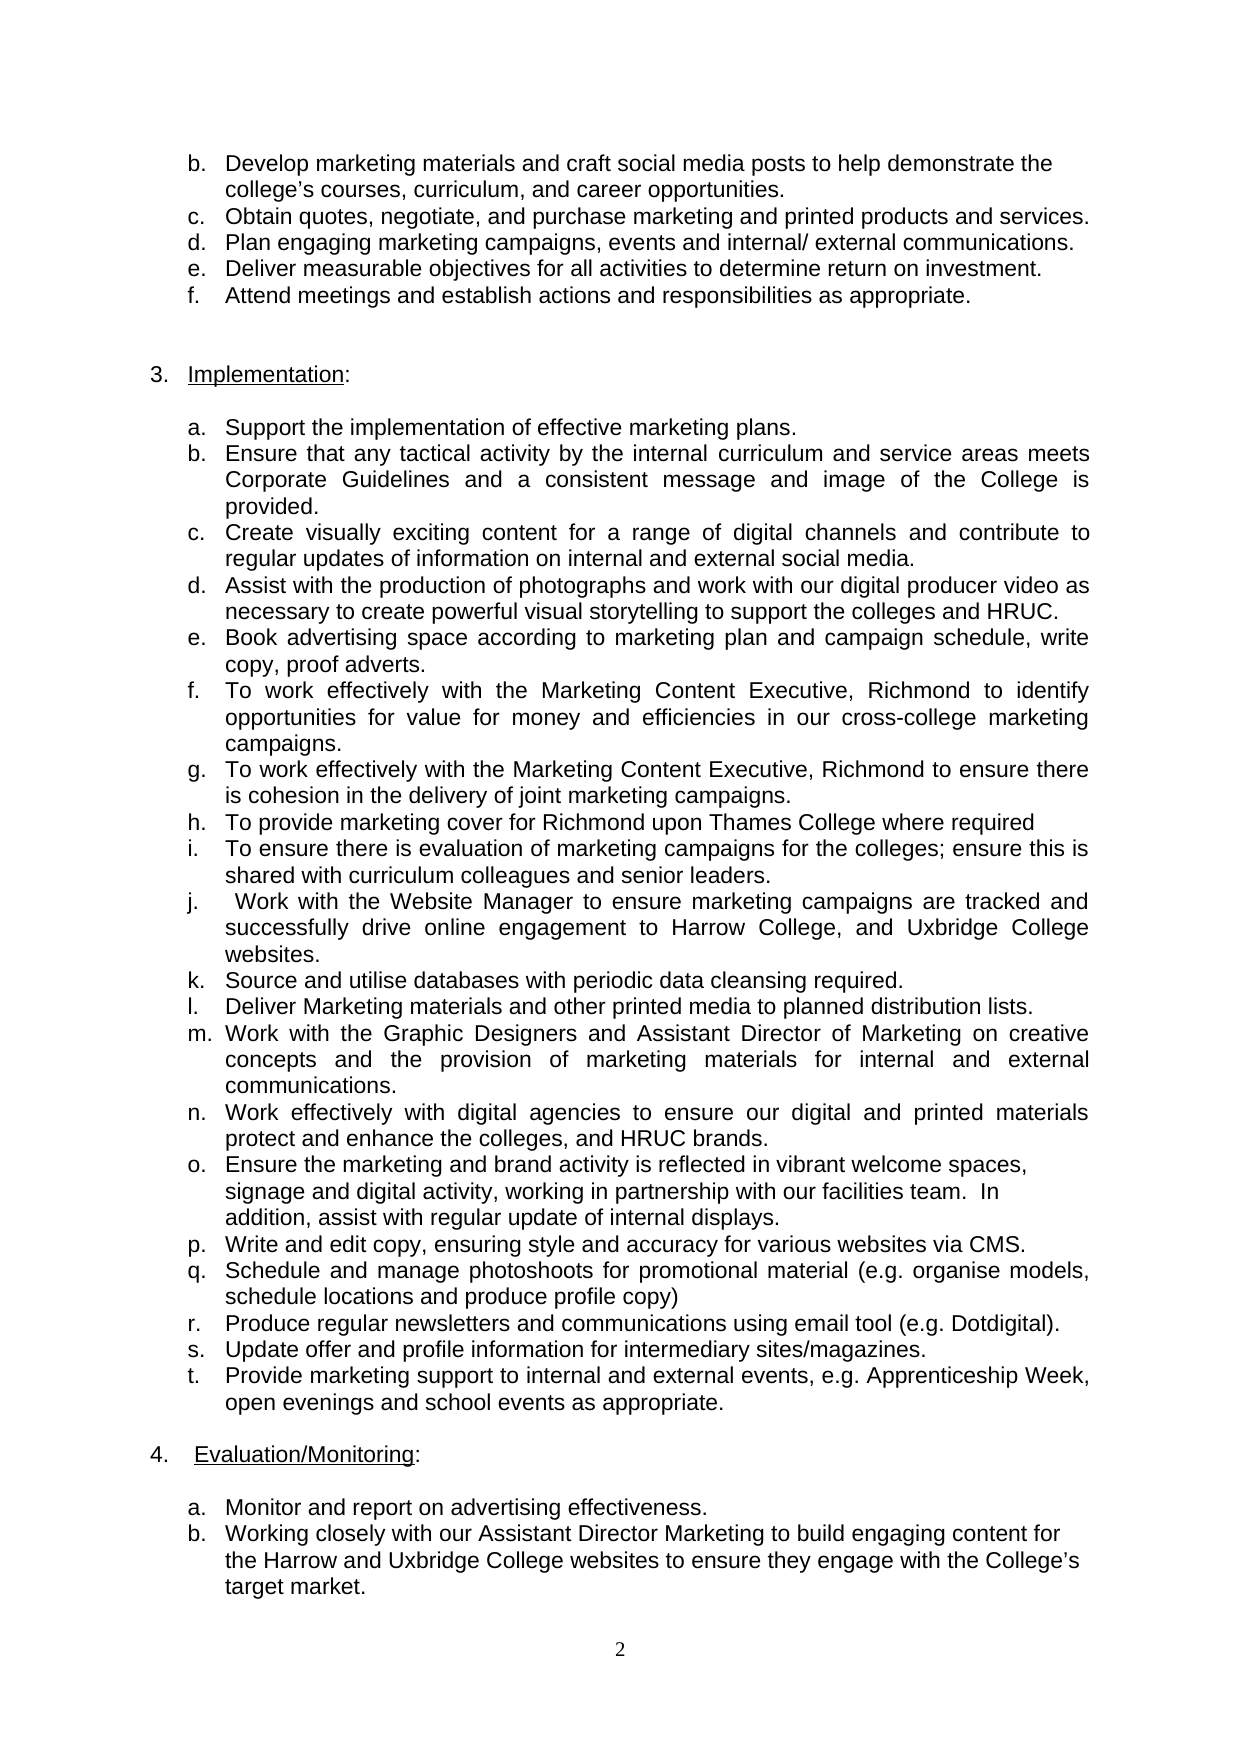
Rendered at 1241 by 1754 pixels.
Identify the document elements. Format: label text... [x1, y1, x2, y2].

list Work effectively with digital agencies to ensure our digital and printed materials protect and enhance the colleges, and HRUC brands. [187, 1099, 1090, 1151]
list Update offer and profile information for intermediary sites/magazines. [187, 1336, 1090, 1362]
list Produce regular newsletters and communications using email tool (e.g. Dotdigital). [187, 1309, 1090, 1336]
list Monitor and report on advertising effectiveness. [187, 1494, 1090, 1520]
list Schedule and manage photoshoots for promotional material (e.g. organise models, schedule locations and produce profile copy) [187, 1257, 1090, 1309]
list Write and edit copy, ensuring style and accuracy for various websites via CMS. [187, 1231, 1090, 1257]
list To provide marketing cover for Richmond upon Thames College where required [187, 809, 1090, 835]
list Support the implementation of effective marketing plans. [187, 413, 1090, 440]
list Work with the Website Manager to ensure marketing campaigns are tracked and successfully drive online engagement to Harrow College, and Uxbridge College websites. [187, 888, 1090, 967]
list Implementation: [150, 361, 1090, 387]
list To work effectively with the Marketing Content Executive, Richmond to ensure there is cohesion in the delivery of joint marketing campaigns. [187, 756, 1090, 809]
list Working closely with our Assistant Director Marketing to build engaging content for the Harrow and Uxbridge College websites to ensure they engage with the College’s target market. [187, 1520, 1090, 1599]
list Deliver Marketing materials and other printed media to planned distribution lists. [187, 993, 1090, 1020]
list Assist with the production of photographs and work with our digital producer video as necessary to create powerful visual storytelling to support the colleges and HRUC. [187, 572, 1090, 624]
list To ensure there is evaluation of marketing campaigns for the colleges; ensure this is shared with curriculum colleagues and senior leaders. [187, 835, 1090, 888]
list Create visually exciting content for a range of digital channels and contribute to regular updates of information on internal and external social media. [187, 519, 1090, 572]
list Develop marketing materials and craft social media posts to help demonstrate the college’s courses, curriculum, and career opportunities. [187, 150, 1090, 203]
list Evaluation/Monitoring: [150, 1441, 1090, 1468]
list Plan engaging marketing campaigns, events and internal/ external communications. [187, 229, 1090, 255]
list To work effectively with the Marketing Content Executive, Richmond to identify opportunities for value for money and efficiencies in our cross-college marketing campaigns. [187, 677, 1090, 756]
list Attend meetings and establish actions and responsibilities as appropriate. [187, 282, 1090, 308]
list Ensure the marketing and brand activity is reflected in vibrant welcome spaces, signage and digital activity, working in partnership with our facilities team. In addition, assist with regular update of internal displays. [187, 1151, 1090, 1231]
list Work with the Graphic Designers and Assistant Director of Marketing on creative concepts and the provision of marketing materials for internal and external communications. [187, 1020, 1090, 1099]
list Book advertising space according to marketing plan and campaign schedule, write copy, proof adverts. [187, 624, 1090, 677]
list Deliver measurable objectives for all activities to determine return on investment. [187, 255, 1090, 282]
list Source and utilise databases with periodic data cleansing required. [187, 967, 1090, 993]
list Provide marketing support to internal and external events, e.g. Apprenticeship Week, open evenings and school events as appropriate. [187, 1362, 1090, 1415]
list Obtain quotes, negotiate, and purchase marketing and printed products and services. [187, 203, 1090, 229]
list Ensure that any tactical activity by the internal curriculum and service areas meets Corporate Guidelines and a consistent message and image of the College is provided. [187, 440, 1090, 519]
